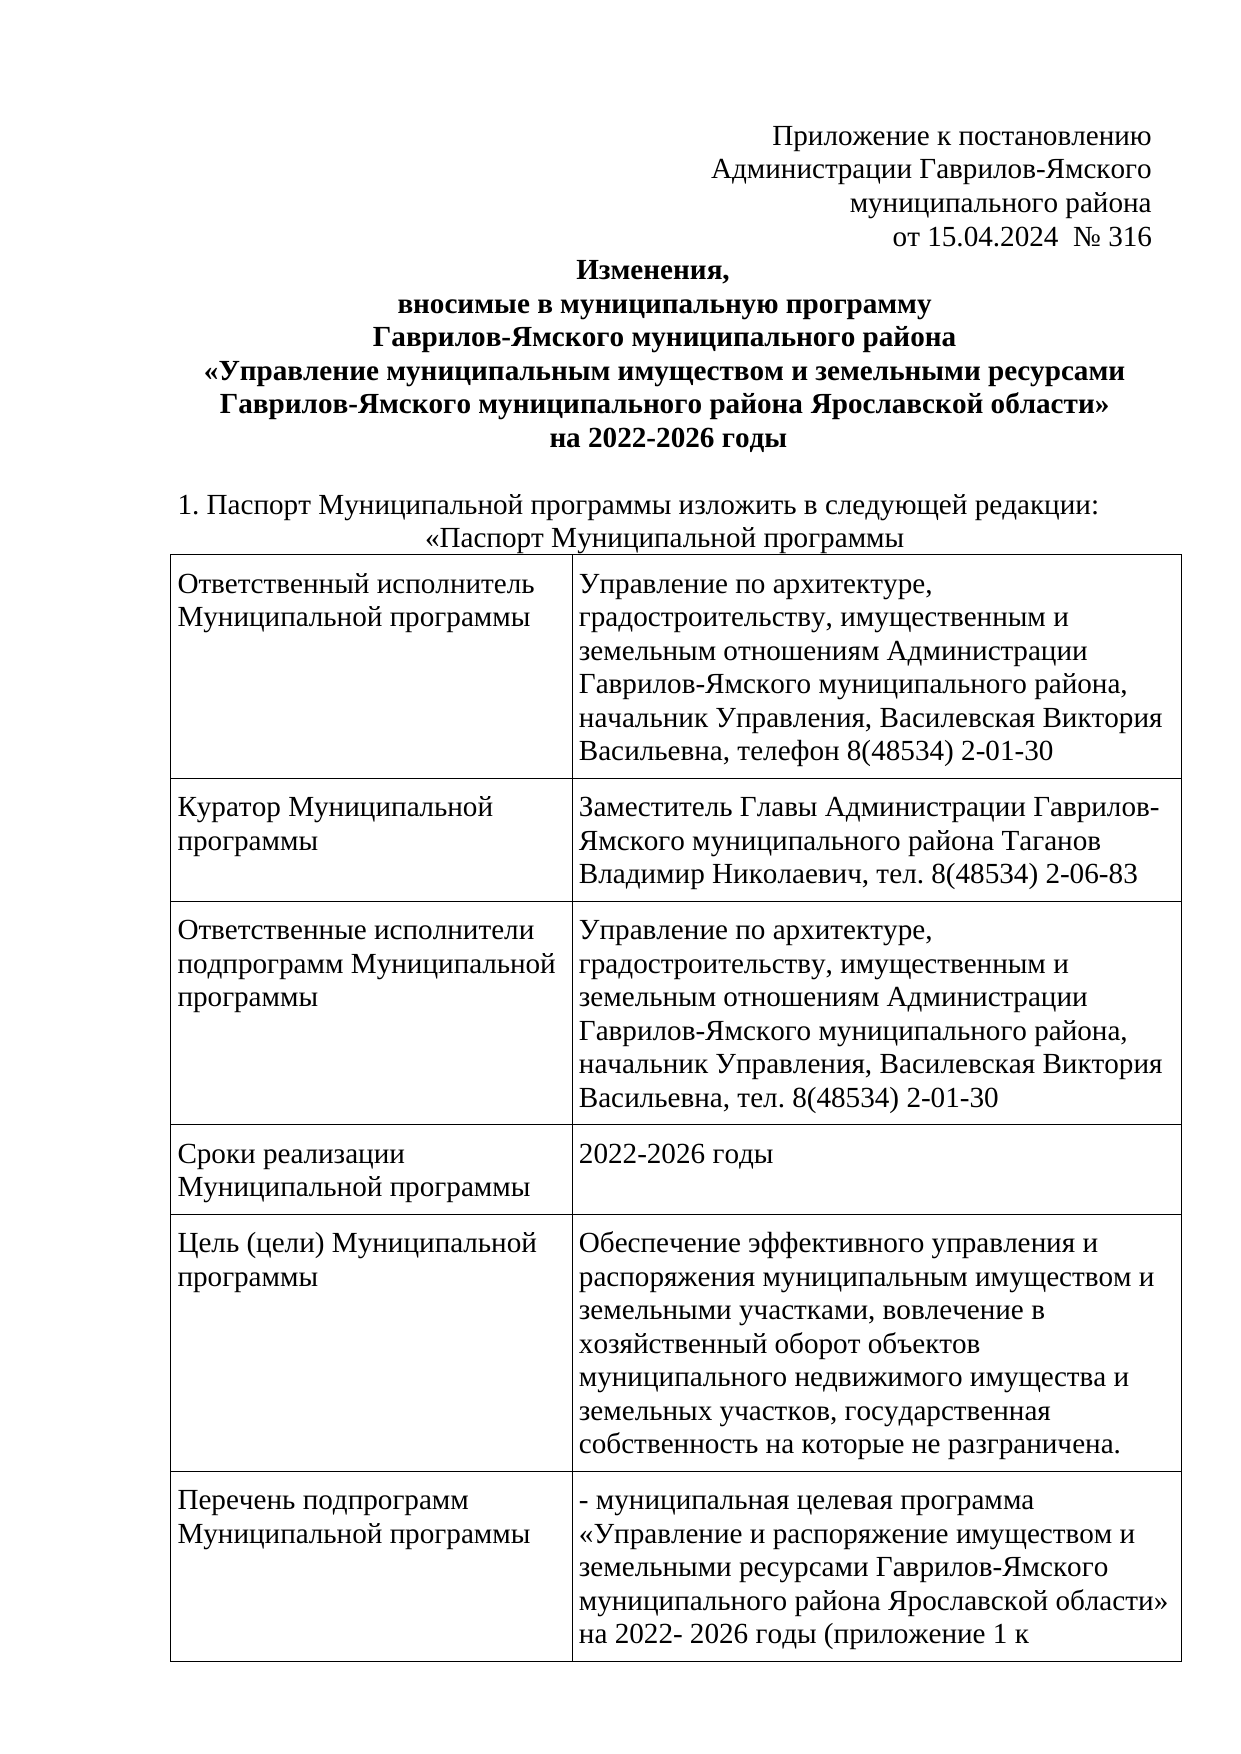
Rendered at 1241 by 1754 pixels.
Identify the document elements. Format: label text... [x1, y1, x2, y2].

text Гаврилов-Ямского муниципального района Ярославской области» [177, 386, 1152, 420]
table_cell Обеспечение эффективного управления и распоряжения муниципальным имуществом и земельными участками, вовлечение в хозяйственный оборот объектов муниципального недвижимого имущества и земельных участков, государственная собственность на которые не разграничена. [573, 1215, 1181, 1471]
text Изменения, [576, 252, 1152, 286]
list «Паспорт Муниципальной программы [177, 521, 1152, 554]
table_cell 2022-2026 годы [573, 1125, 1181, 1213]
table_cell Ответственные исполнители подпрограмм Муниципальной программы [171, 902, 572, 1124]
list 1. Паспорт Муниципальной программы изложить в следующей редакции: [177, 487, 1152, 521]
text Гаврилов-Ямского муниципального района [177, 319, 1152, 353]
table_cell Управление по архитектуре, градостроительству, имущественным и земельным отношениям Администрации Гаврилов-Ямского муниципального района, начальник Управления, Василевская Виктория Васильевна, тел. 8(48534) 2-01-30 [573, 902, 1181, 1124]
text Приложение к постановлению Администрации Гаврилов-Ямского муниципального района [693, 118, 1152, 219]
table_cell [171, 1472, 572, 1661]
table_cell Куратор Муниципальной программы [171, 779, 572, 901]
text от 15.04.2024 № 316 [693, 219, 1152, 252]
table_header Ответственный исполнитель Муниципальной программы [171, 555, 572, 778]
text на 2022-2026 годы [177, 420, 1152, 453]
text «Управление муниципальным имуществом и земельными ресурсами [177, 353, 1152, 386]
table_cell Сроки реализации Муниципальной программы [171, 1125, 572, 1213]
table_cell Цель (цели) Муниципальной программы [171, 1215, 572, 1471]
text вносимые в муниципальную программу [177, 286, 1152, 319]
table_cell Заместитель Главы Администрации Гаврилов-Ямского муниципального района Таганов Владимир Николаевич, тел. 8(48534) 2-06-83 [573, 779, 1181, 901]
table_header Управление по архитектуре, градостроительству, имущественным и земельным отношениям Администрации Гаврилов-Ямского муниципального района, начальник Управления, Василевская Виктория Васильевна, телефон 8(48534) 2-01-30 [573, 555, 1181, 778]
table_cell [573, 1472, 1181, 1661]
